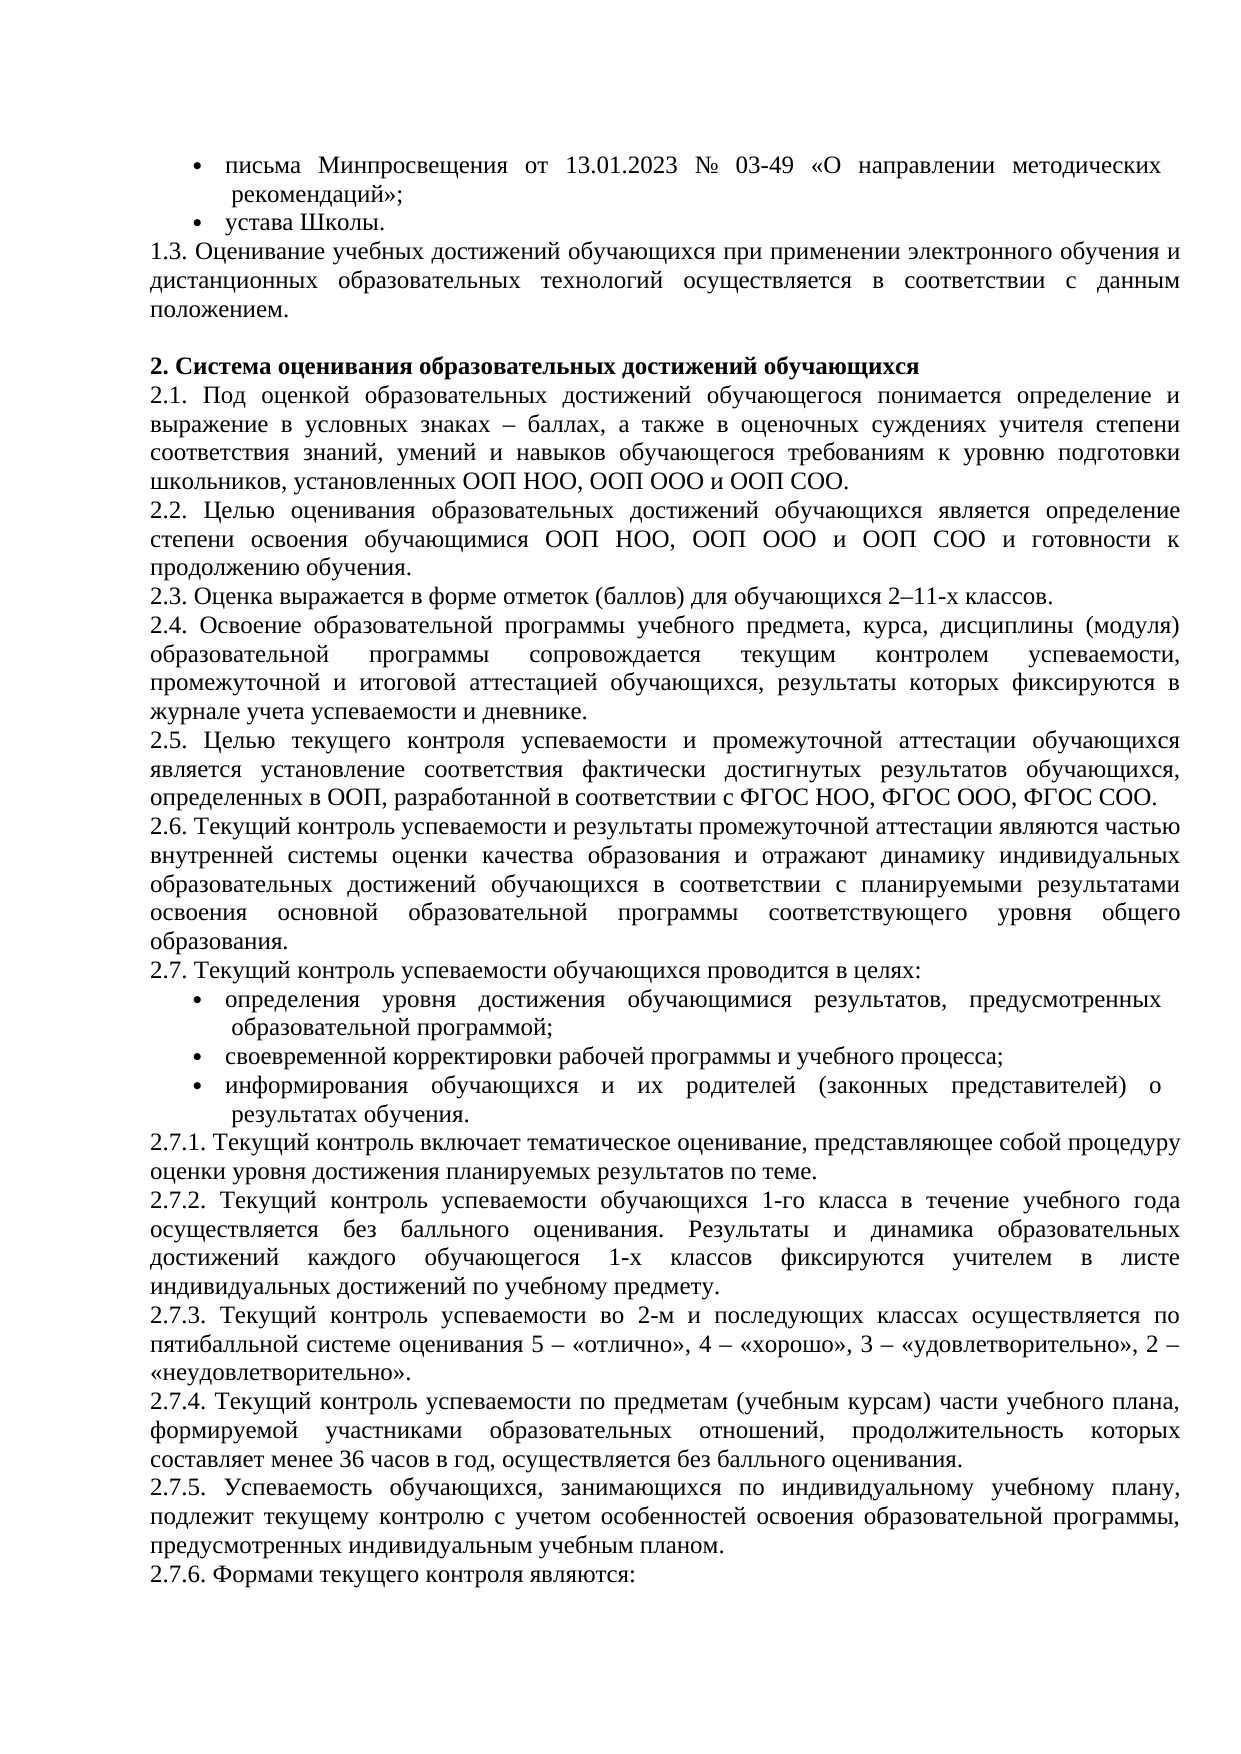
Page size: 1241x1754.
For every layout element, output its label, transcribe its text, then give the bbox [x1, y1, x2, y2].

text 2.2. Целью оценивания образовательных достижений обучающихся является определение степени освоения обучающимися ООП НОО, ООП ООО и ООП СОО и готовности к продолжению обучения. [150, 495, 1181, 581]
text 2.7.3. Текущий контроль успеваемости во 2-м и последующих классах осуществляется по пятибалльной системе оценивания 5 – «отлично», 4 – «хорошо», 3 – «удовлетворительно», 2 – «неудовлетворительно». [150, 1300, 1181, 1386]
list определения уровня достижения обучающимися результатов, предусмотренных образовательной программой; [194, 984, 1162, 1041]
text 2.7.1. Текущий контроль включает тематическое оценивание, представляющее собой процедуру оценки уровня достижения планируемых результатов по теме. [150, 1127, 1181, 1185]
list письма Минпросвещения от 13.01.2023 № 03-49 «О направлении методических рекомендаций»; [194, 150, 1162, 207]
list устава Школы. [194, 207, 1162, 236]
text 2.6. Текущий контроль успеваемости и результаты промежуточной аттестации являются частью внутренней системы оценки качества образования и отражают динамику индивидуальных образовательных достижений обучающихся в соответствии с планируемыми результатами освоения основной образовательной программы соответствующего уровня общего образования. [150, 811, 1181, 955]
text 2.7.2. Текущий контроль успеваемости обучающихся 1-го класса в течение учебного года осуществляется без балльного оценивания. Результаты и динамика образовательных достижений каждого обучающегося 1-х классов фиксируются учителем в листе индивидуальных достижений по учебному предмету. [150, 1185, 1181, 1300]
text 2.7.6. Формами текущего контроля являются: [150, 1559, 1181, 1587]
text 2.7.4. Текущий контроль успеваемости по предметам (учебным курсам) части учебного плана, формируемой участниками образовательных отношений, продолжительность которых составляет менее 36 часов в год, осуществляется без балльного оценивания. [150, 1386, 1181, 1472]
text 1.3. Оценивание учебных достижений обучающихся при применении электронного обучения и дистанционных образовательных технологий осуществляется в соответствии с данным положением. [150, 236, 1181, 322]
list информирования обучающихся и их родителей (законных представителей) о результатах обучения. [194, 1070, 1162, 1127]
text 2.4. Освоение образовательной программы учебного предмета, курса, дисциплины (модуля) образовательной программы сопровождается текущим контролем успеваемости, промежуточной и итоговой аттестацией обучающихся, результаты которых фиксируются в журнале учета успеваемости и дневнике. [150, 610, 1181, 725]
text 2.5. Целью текущего контроля успеваемости и промежуточной аттестации обучающихся является установление соответствия фактически достигнутых результатов обучающихся, определенных в ООП, разработанной в соответствии с ФГОС НОО, ФГОС ООО, ФГОС СОО. [150, 725, 1181, 811]
text 2.1. Под оценкой образовательных достижений обучающегося понимается определение и выражение в условных знаках – баллах, а также в оценочных суждениях учителя степени соответствия знаний, умений и навыков обучающегося требованиям к уровню подготовки школьников, установленных ООП НОО, ООП ООО и ООП СОО. [150, 380, 1181, 495]
text 2. Система оценивания образовательных достижений обучающихся [150, 351, 1181, 380]
list своевременной корректировки рабочей программы и учебного процесса; [194, 1041, 1162, 1070]
text 2.3. Оценка выражается в форме отметок (баллов) для обучающихся 2–11-х классов. [150, 581, 1181, 610]
text 2.7. Текущий контроль успеваемости обучающихся проводится в целях: [150, 955, 1181, 984]
text 2.7.5. Успеваемость обучающихся, занимающихся по индивидуальному учебному плану, подлежит текущему контролю с учетом особенностей освоения образовательной программы, предусмотренных индивидуальным учебным планом. [150, 1472, 1181, 1559]
